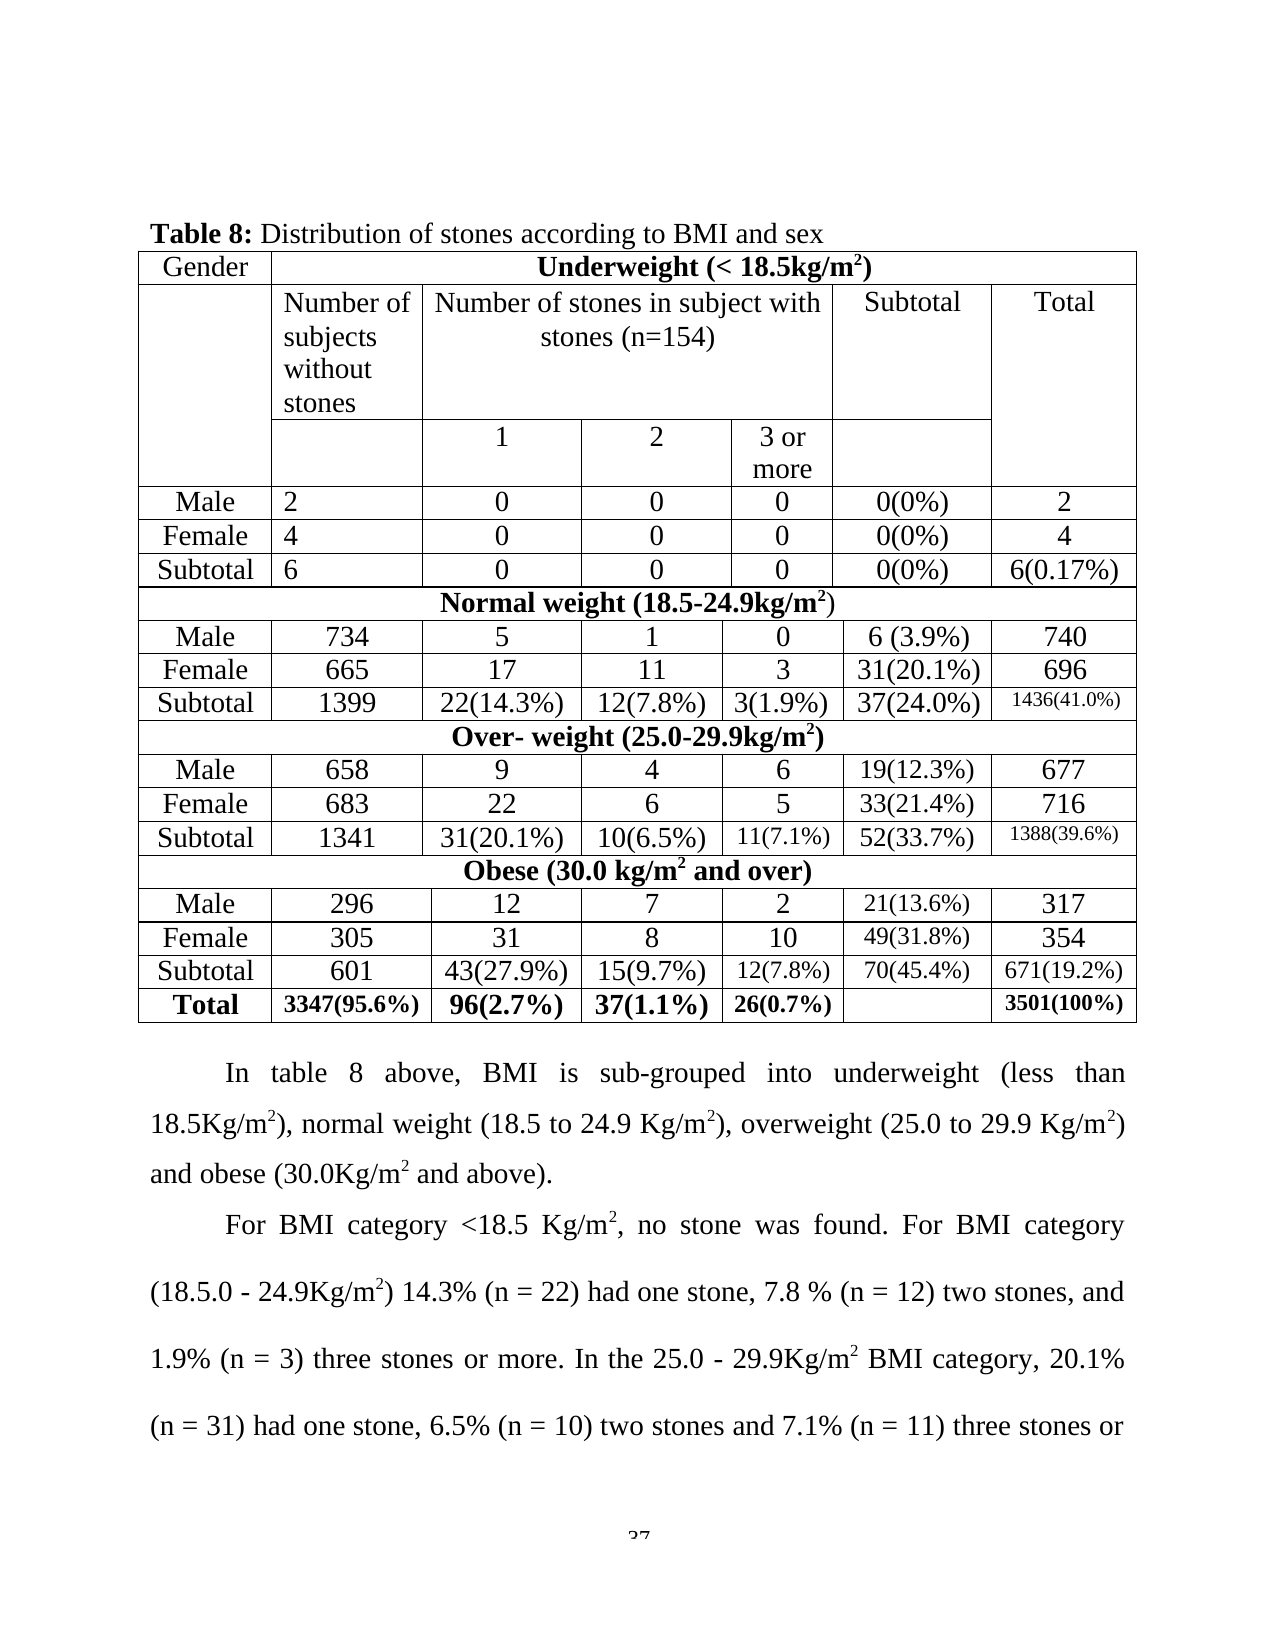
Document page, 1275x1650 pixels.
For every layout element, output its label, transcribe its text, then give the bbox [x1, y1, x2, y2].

table_cell 3347(95.6%) [272, 989, 431, 1022]
table_cell 1341 [272, 822, 422, 854]
table_cell 0 [423, 487, 581, 519]
table_cell 7 [582, 889, 722, 921]
table_cell 12(7.8%) [582, 688, 722, 720]
table_cell 17 [423, 654, 581, 687]
table_cell 740 [992, 621, 1136, 653]
table_cell [272, 420, 422, 486]
table_cell 0 [582, 520, 731, 553]
table_cell 2 [582, 420, 731, 486]
table_cell 3(1.9%) [723, 688, 843, 720]
table_cell 6 [723, 755, 843, 787]
table_cell Total [992, 285, 1136, 486]
table_cell 0 [423, 554, 581, 586]
table_cell Normal weight (18.5-24.9kg/m2) [139, 588, 1136, 620]
table_cell 0 [723, 621, 843, 653]
table_cell 10(6.5%) [582, 822, 722, 854]
table_cell 354 [992, 923, 1136, 955]
table_cell 0 [423, 520, 581, 553]
table_cell 22(14.3%) [423, 688, 581, 720]
table_cell Male [139, 487, 271, 519]
table_cell Female [139, 520, 271, 553]
table_cell Subtotal [139, 822, 271, 854]
table_cell Obese (30.0 kg/m2 and over) [139, 856, 1136, 888]
table_cell 1 [423, 420, 581, 486]
table_cell Male [139, 621, 271, 653]
text In table 8 above, BMI is sub-grouped into underweight (less than 18.5Kg/m2), normal weight (18.5 to 24.9 Kg/m2), overweight (25.0 to 29.9 Kg/m2) and obese (30.0Kg/m2 and above). [150, 1055, 1125, 1189]
table_cell 11(7.1%) [723, 822, 843, 854]
table_cell 0(0%) [833, 554, 991, 586]
table_cell Subtotal [139, 956, 271, 988]
table_cell 31(20.1%) [844, 654, 991, 687]
table_cell 2 [723, 889, 843, 921]
table_cell 665 [272, 654, 422, 687]
table_cell 49(31.8%) [844, 923, 991, 955]
table_cell 6 [272, 554, 422, 586]
table_cell 296 [272, 889, 431, 921]
table_cell 37(1.1%) [582, 989, 722, 1022]
table_cell 0(0%) [833, 520, 991, 553]
table_cell 12 [432, 889, 581, 921]
table_cell Male [139, 755, 271, 787]
table_cell 317 [992, 889, 1136, 921]
text For BMI category <18.5 Kg/m2, no stone was found. For BMI category (18.5.0 - 24.9Kg/m2) 14.3% (n = 22) had one stone, 7.8 % (n = 12) two stones, and 1.9% (n = 3) three stones or more. In the 25.0 - 29.9Kg/m2 BMI category, 20.1% (n = 31) had one stone, 6.5% (n = 10) two stones and 7.1% (n = 11) three stones or [150, 1207, 1125, 1442]
table_cell 1399 [272, 688, 422, 720]
table_cell 22 [423, 788, 581, 821]
table_cell 15(9.7%) [582, 956, 722, 988]
table_cell 0 [732, 520, 832, 553]
table_cell [833, 420, 991, 486]
table_cell 734 [272, 621, 422, 653]
table_cell 0 [582, 487, 731, 519]
table_cell Total [139, 989, 271, 1022]
table_cell 12(7.8%) [723, 956, 843, 988]
table_cell 5 [423, 621, 581, 653]
table_cell Female [139, 923, 271, 955]
text Table 8: Distribution of stones according to BMI and sex [150, 216, 1185, 250]
table_cell 31 [432, 923, 581, 955]
table_cell [844, 989, 991, 1022]
table_cell 0 [732, 554, 832, 586]
table_cell 696 [992, 654, 1136, 687]
table_cell 658 [272, 755, 422, 787]
table_cell 2 [272, 487, 422, 519]
table_cell 19(12.3%) [844, 755, 991, 787]
table_cell 9 [423, 755, 581, 787]
table_cell 31(20.1%) [423, 822, 581, 854]
table_cell Female [139, 788, 271, 821]
table_cell 716 [992, 788, 1136, 821]
table_cell 4 [272, 520, 422, 553]
table_cell Subtotal [139, 554, 271, 586]
table_cell 2 [992, 487, 1136, 519]
table_cell 5 [723, 788, 843, 821]
table_cell [139, 285, 271, 486]
table_cell 0 [732, 487, 832, 519]
table_cell 6 (3.9%) [844, 621, 991, 653]
table_cell 70(45.4%) [844, 956, 991, 988]
table_cell Over- weight (25.0-29.9kg/m2) [139, 721, 1136, 754]
table_cell Number of subjects without stones [272, 285, 422, 419]
table_cell 8 [582, 923, 722, 955]
table_cell 3501(100%) [992, 989, 1136, 1022]
table_cell 671(19.2%) [992, 956, 1136, 988]
table_cell 3 [723, 654, 843, 687]
table_header Gender [139, 252, 271, 284]
table_cell 4 [582, 755, 722, 787]
table_cell 3 or more [732, 420, 832, 486]
table_cell 601 [272, 956, 431, 988]
table_cell 677 [992, 755, 1136, 787]
table_cell 11 [582, 654, 722, 687]
table_cell 683 [272, 788, 422, 821]
table_cell 33(21.4%) [844, 788, 991, 821]
table_cell 6 [582, 788, 722, 821]
table_cell 21(13.6%) [844, 889, 991, 921]
table_cell 52(33.7%) [844, 822, 991, 854]
table_cell 305 [272, 923, 431, 955]
table_cell Subtotal [139, 688, 271, 720]
table_cell 1388(39.6%) [992, 822, 1136, 854]
table_cell 43(27.9%) [432, 956, 581, 988]
table_cell Male [139, 889, 271, 921]
table_cell 96(2.7%) [432, 989, 581, 1022]
table_cell Subtotal [833, 285, 991, 419]
table_cell Number of stones in subject with stones (n=154) [423, 285, 832, 419]
table_cell 1436(41.0%) [992, 688, 1136, 720]
table_cell 37(24.0%) [844, 688, 991, 720]
table_header Underweight (< 18.5kg/m2) [272, 252, 1136, 284]
table_cell 0(0%) [833, 487, 991, 519]
table_cell 10 [723, 923, 843, 955]
table_cell Female [139, 654, 271, 687]
table_cell 26(0.7%) [723, 989, 843, 1022]
table_cell 1 [582, 621, 722, 653]
table_cell 6(0.17%) [992, 554, 1136, 586]
table_cell 0 [582, 554, 731, 586]
table_cell 4 [992, 520, 1136, 553]
